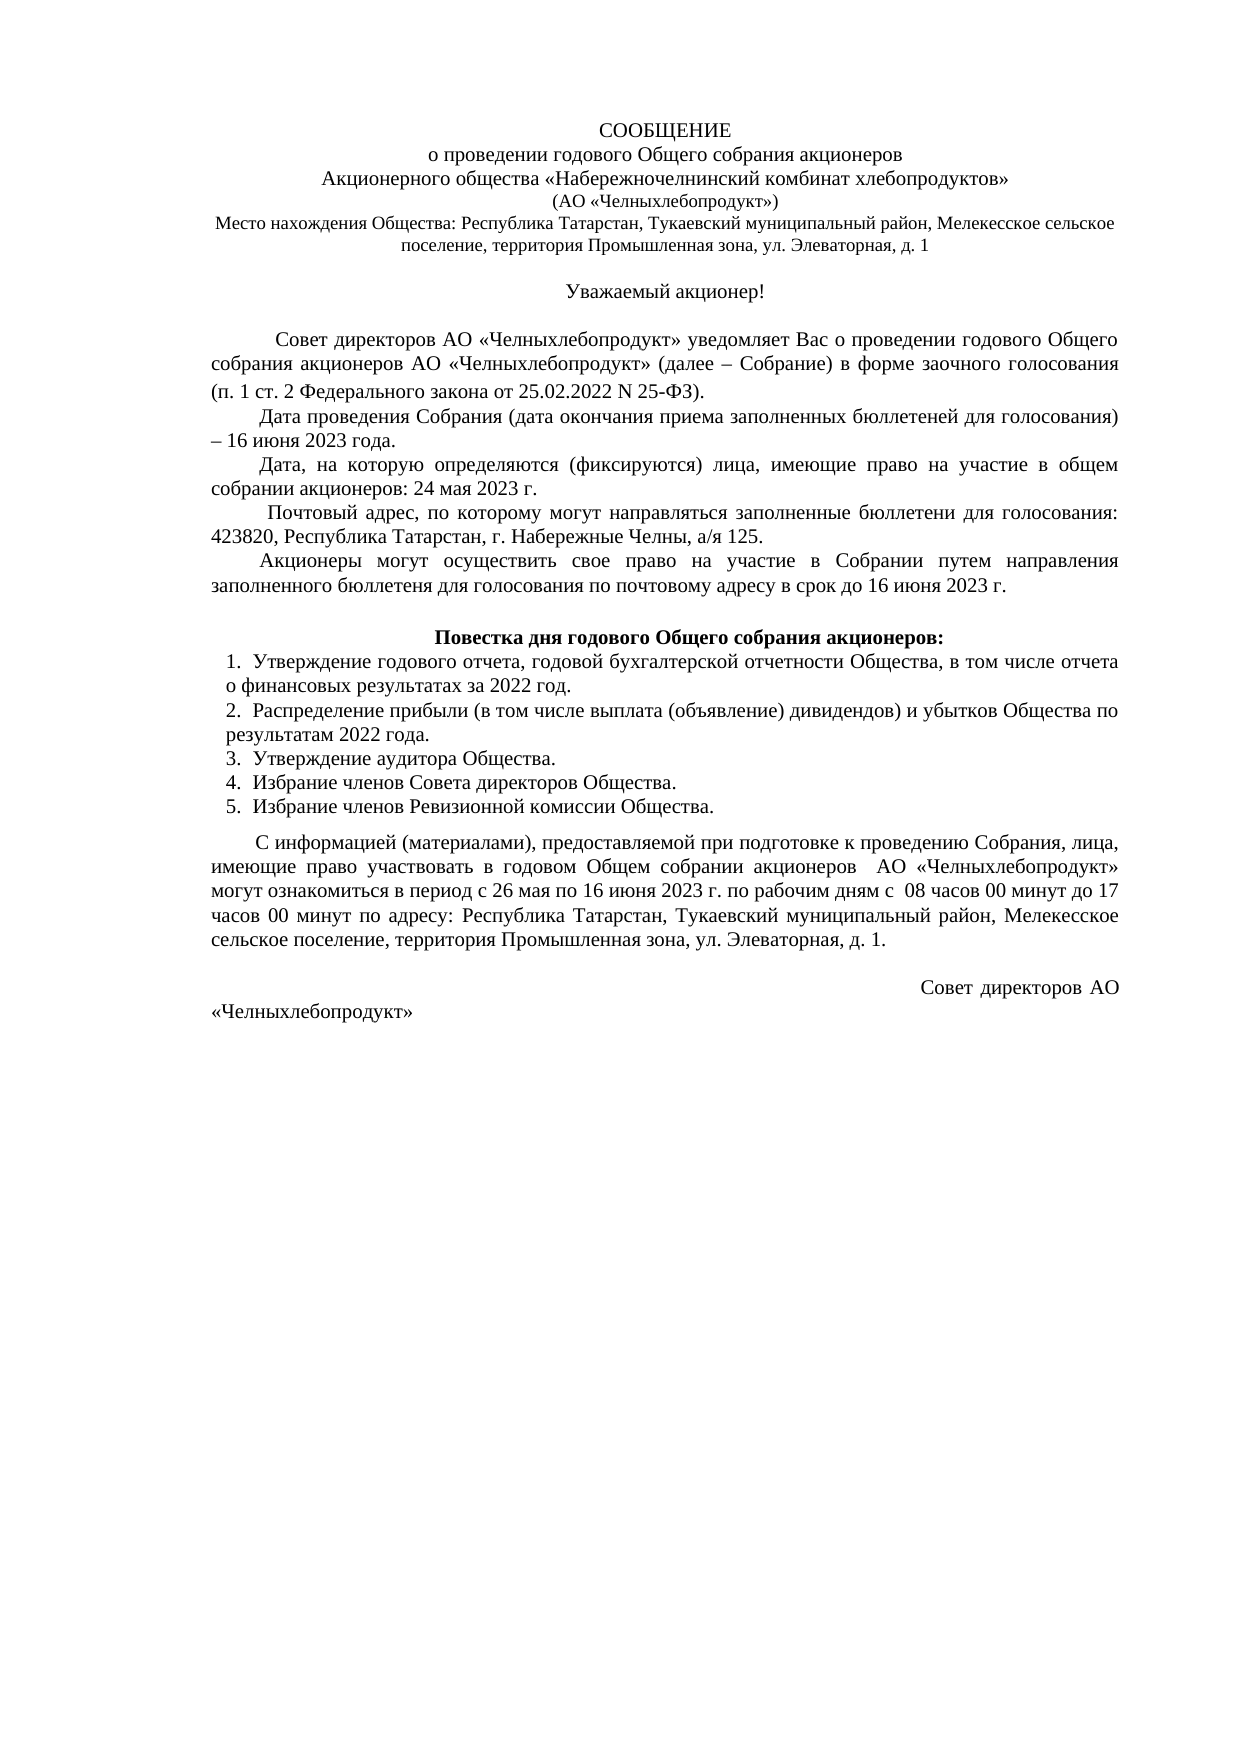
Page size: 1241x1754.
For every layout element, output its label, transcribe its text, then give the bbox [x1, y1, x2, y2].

text (АО «Челныхлебопродукт») [211, 190, 1120, 212]
text о проведении годового Общего собрания акционеров [211, 142, 1120, 166]
text С информацией (материалами), предоставляемой при подготовке к проведению Собрания, лица, имеющие право участвовать в годовом Общем собрании акционеров АО «Челныхлебопродукт» могут ознакомиться в период с 26 мая по 16 июня 2023 г. по рабочим дням с 08 часов 00 минут до 17 часов 00 минут по адресу: Республика Татарстан, Тукаевский муниципальный район, Мелекесское сельское поселение, территория Промышленная зона, ул. Элеваторная, д. 1. [211, 830, 1120, 951]
text Акционерного общества «Набережночелнинский комбинат хлебопродуктов» [211, 166, 1120, 190]
text Дата, на которую определяются (фиксируются) лица, имеющие право на участие в общем собрании акционеров: 24 мая 2023 г. [211, 452, 1120, 500]
list Распределение прибыли (в том числе выплата (объявление) дивидендов) и убытков Общества по результатам 2022 года. [226, 697, 1120, 746]
text Место нахождения Общества: Республика Татарстан, Тукаевский муниципальный район, Мелекесское сельское поселение, территория Промышленная зона, ул. Элеваторная, д. 1 [211, 212, 1120, 255]
list Избрание членов Ревизионной комиссии Общества. [226, 794, 1120, 818]
text Совет директоров АО «Челныхлебопродукт» уведомляет Вас о проведении годового Общего собрания акционеров АО «Челныхлебопродукт» (далее – Собрание) в форме заочного голосования (п. 1 ст. 2 Федерального закона от 25.02.2022 N 25-ФЗ). [211, 327, 1120, 404]
text Повестка дня годового Общего собрания акционеров: [211, 625, 1120, 649]
text Совет директоров АО «Челныхлебопродукт» [211, 975, 1120, 1023]
text СООБЩЕНИЕ [211, 118, 1120, 142]
text Акционеры могут осуществить свое право на участие в Собрании путем направления заполненного бюллетеня для голосования по почтовому адресу в срок до 16 июня 2023 г. [211, 548, 1120, 597]
list Избрание членов Совета директоров Общества. [226, 770, 1120, 794]
text Дата проведения Собрания (дата окончания приема заполненных бюллетеней для голосования) – 16 июня 2023 года. [211, 404, 1120, 452]
list Утверждение аудитора Общества. [226, 746, 1120, 770]
text Почтовый адрес, по которому могут направляться заполненные бюллетени для голосования: 423820, Республика Татарстан, г. Набережные Челны, а/я 125. [211, 500, 1120, 548]
text Уважаемый акционер! [211, 279, 1120, 303]
list Утверждение годового отчета, годовой бухгалтерской отчетности Общества, в том числе отчета о финансовых результатах за 2022 год. [226, 649, 1120, 697]
